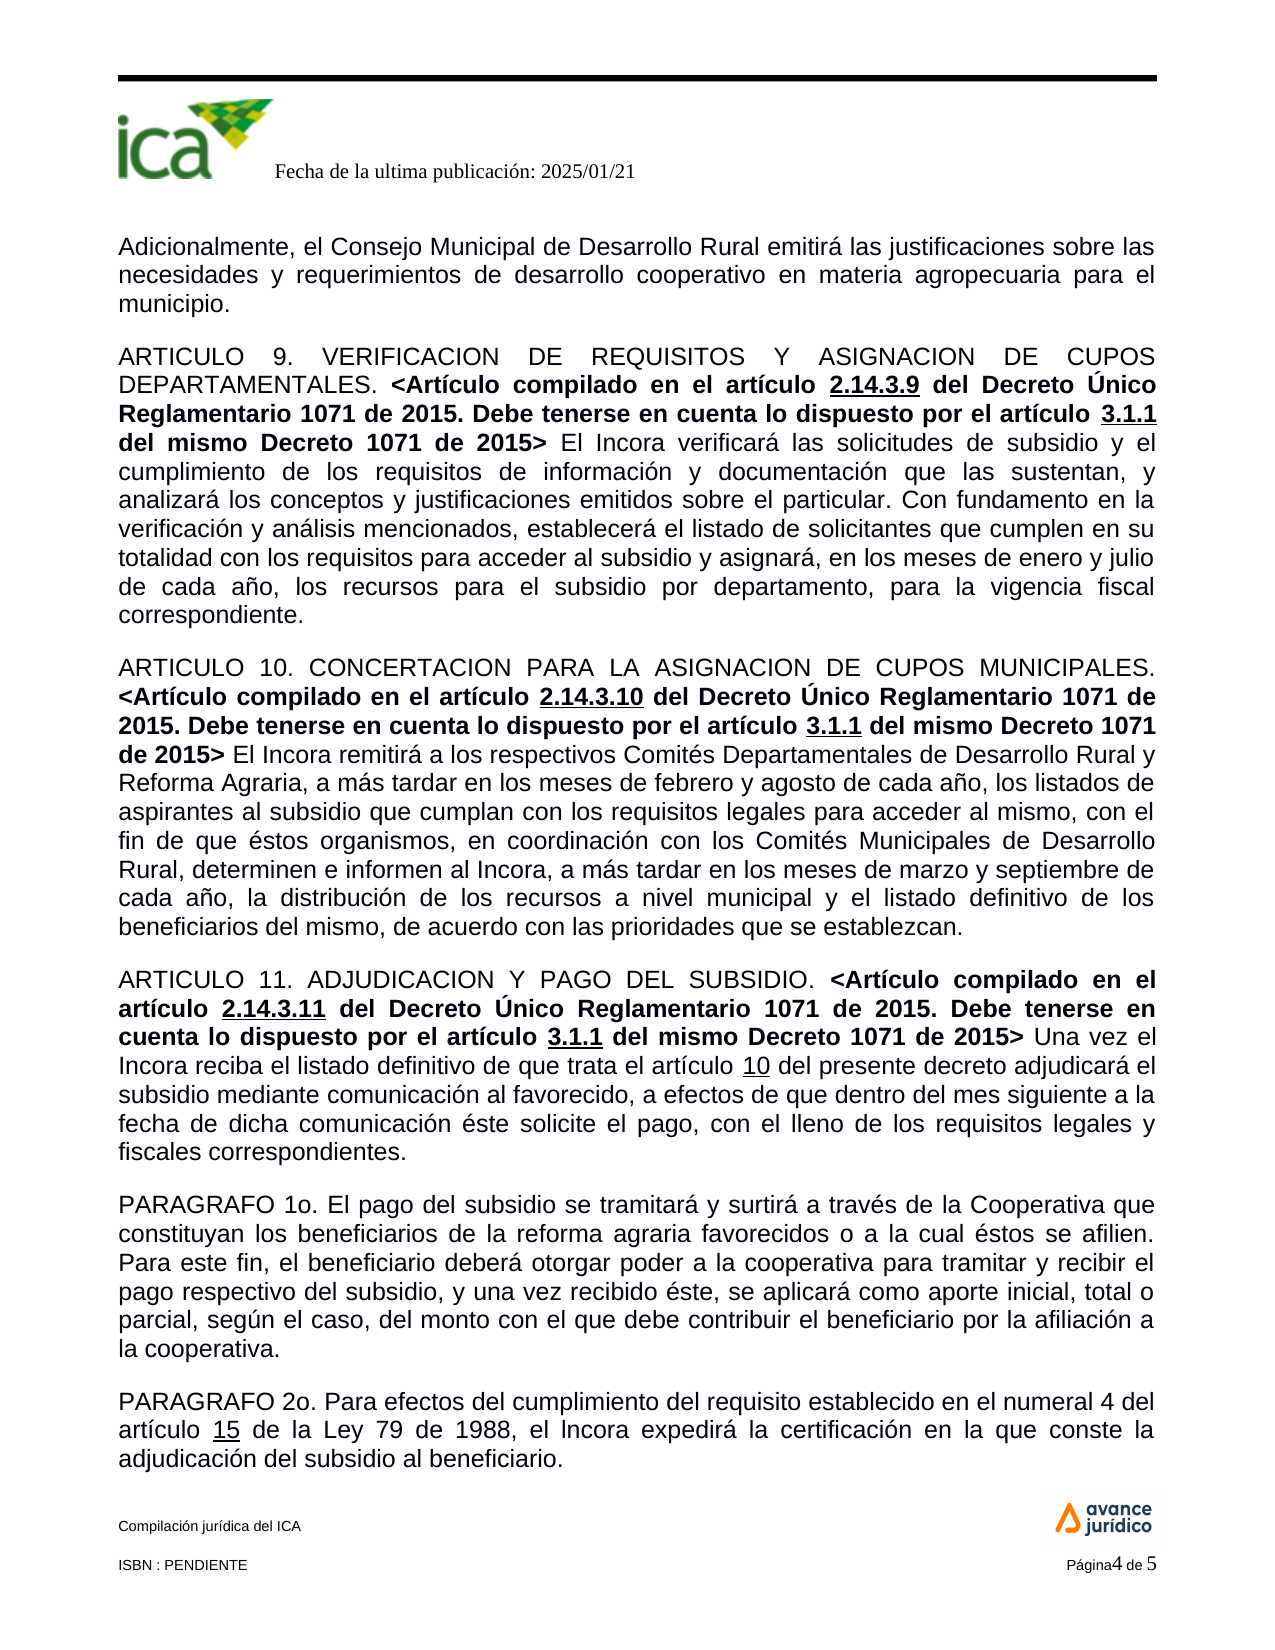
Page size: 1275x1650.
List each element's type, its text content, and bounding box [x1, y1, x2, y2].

text PARAGRAFO 2o. Para efectos del cumplimiento del requisito establecido en el numeral 4 del artículo 15 de la Ley 79 de 1988, el lncora expedirá la certificación en la que conste la adjudicación del subsidio al beneficiario. [118, 1387, 1157, 1473]
text &$ARTICULO 9. VERIFICACION DE REQUISITOS Y ASIGNACION DE CUPOS DEPARTAMENTALES. <Artículo compilado en el artículo 2.14.3.9 del Decreto Único Reglamentario 1071 de 2015. Debe tenerse en cuenta lo dispuesto por el artículo 3.1.1 del mismo Decreto 1071 de 2015> El Incora verificará las solicitudes de subsidio y el cumplimiento de los requisitos de información y documentación que las sustentan, y analizará los conceptos y justificaciones emitidos sobre el particular. Con fundamento en la verificación y análisis mencionados, establecerá el listado de solicitantes que cumplen en su totalidad con los requisitos para acceder al subsidio y asignará, en los meses de enero y julio de cada año, los recursos para el subsidio por departamento, para la vigencia fiscal correspondiente. [118, 342, 1157, 629]
text PARAGRAFO 1o. El pago del subsidio se tramitará y surtirá a través de la Cooperativa que constituyan los beneficiarios de la reforma agraria favorecidos o a la cual éstos se afilien. Para este fin, el beneficiario deberá otorgar poder a la cooperativa para tramitar y recibir el pago respectivo del subsidio, y una vez recibido éste, se aplicará como aporte inicial, total o parcial, según el caso, del monto con el que debe contribuir el beneficiario por la afiliación a la cooperativa. [118, 1190, 1157, 1363]
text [118, 231, 1157, 318]
text &$ARTICULO 10. CONCERTACION PARA LA ASIGNACION DE CUPOS MUNICIPALES. <Artículo compilado en el artículo 2.14.3.10 del Decreto Único Reglamentario 1071 de 2015. Debe tenerse en cuenta lo dispuesto por el artículo 3.1.1 del mismo Decreto 1071 de 2015> El Incora remitirá a los respectivos Comités Departamentales de Desarrollo Rural y Reforma Agraria, a más tardar en los meses de febrero y agosto de cada año, los listados de aspirantes al subsidio que cumplan con los requisitos legales para acceder al mismo, con el fin de que éstos organismos, en coordinación con los Comités Municipales de Desarrollo Rural, determinen e informen al Incora, a más tardar en los meses de marzo y septiembre de cada año, la distribución de los recursos a nivel municipal y el listado definitivo de los beneficiarios del mismo, de acuerdo con las prioridades que se establezcan. [118, 653, 1157, 941]
text &$ARTICULO 11. ADJUDICACION Y PAGO DEL SUBSIDIO. <Artículo compilado en el artículo 2.14.3.11 del Decreto Único Reglamentario 1071 de 2015. Debe tenerse en cuenta lo dispuesto por el artículo 3.1.1 del mismo Decreto 1071 de 2015> Una vez el Incora reciba el listado definitivo de que trata el artículo 10 del presente decreto adjudicará el subsidio mediante comunicación al favorecido, a efectos de que dentro del mes siguiente a la fecha de dicha comunicación éste solicite el pago, con el lleno de los requisitos legales y fiscales correspondientes. [118, 965, 1157, 1166]
